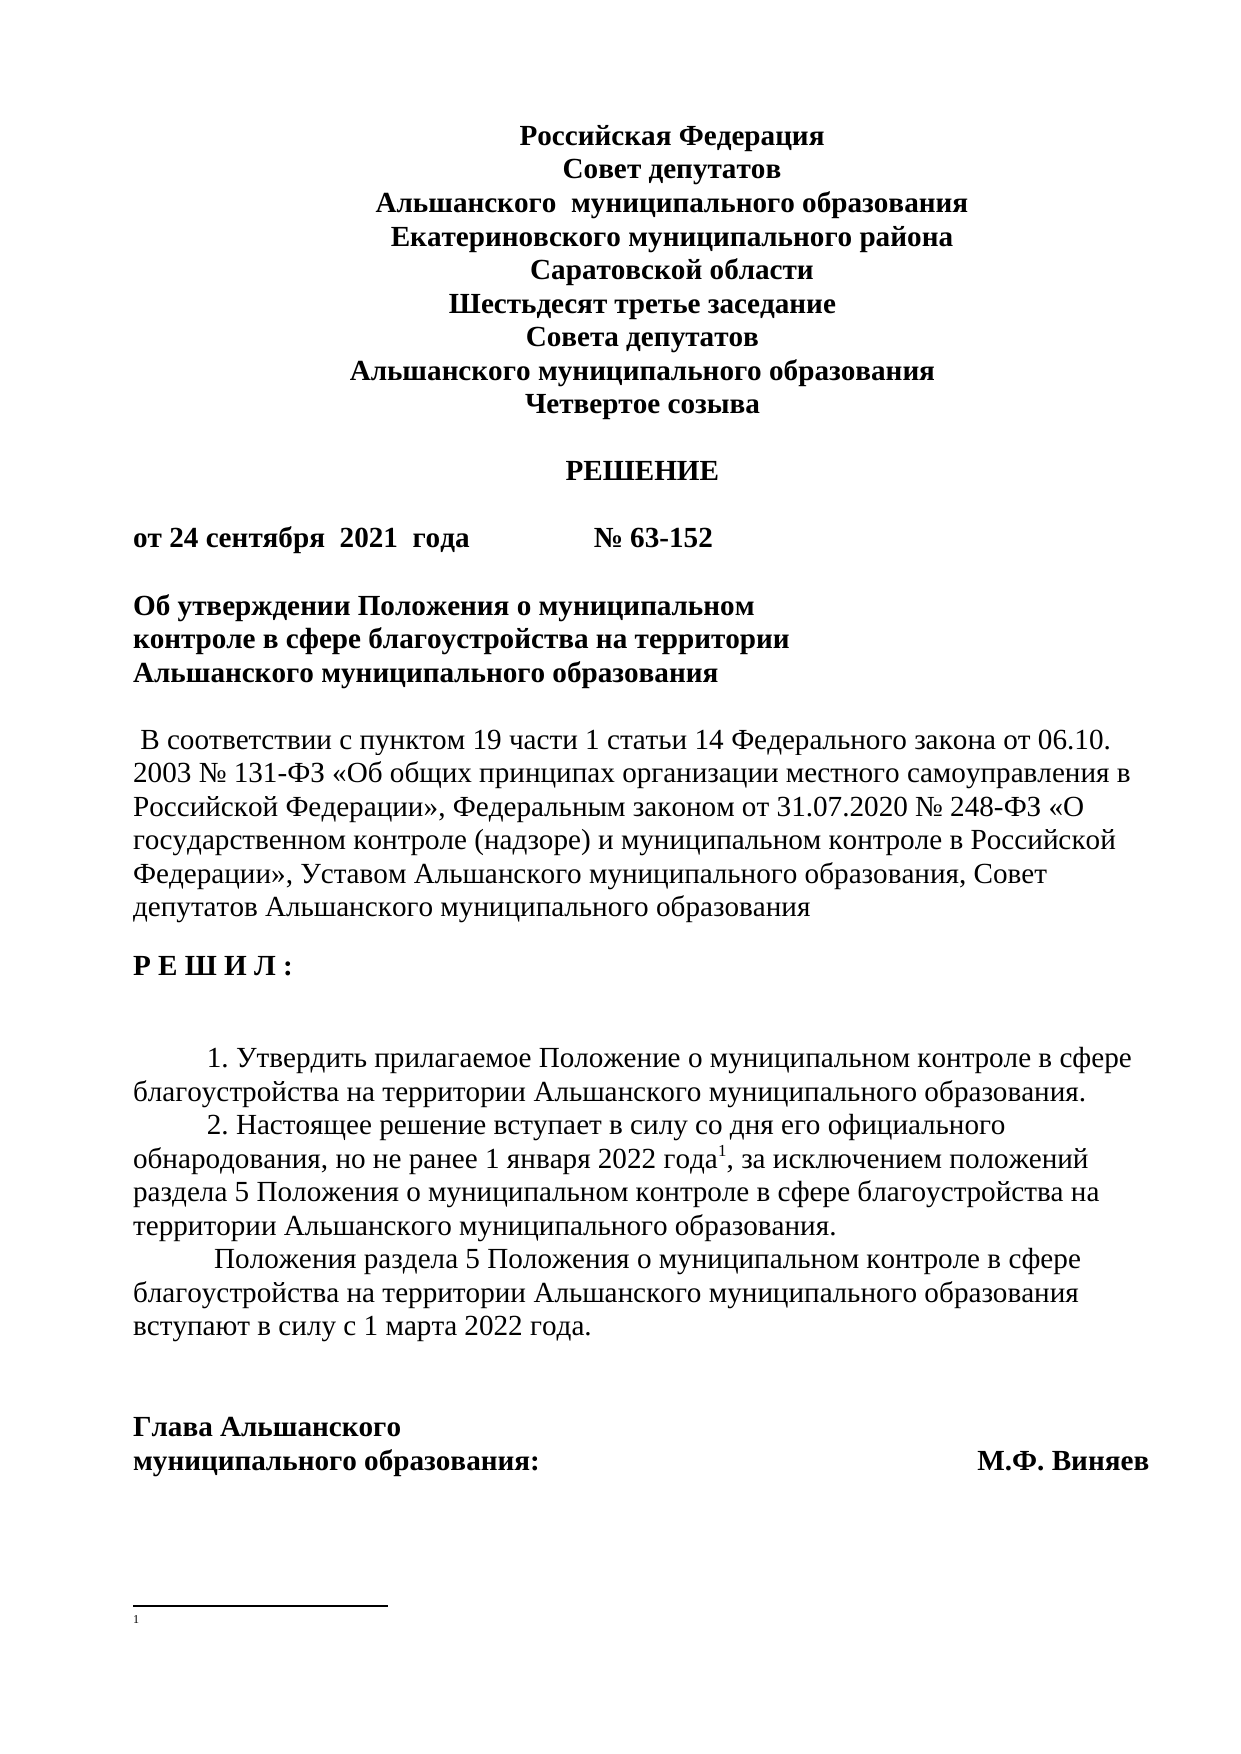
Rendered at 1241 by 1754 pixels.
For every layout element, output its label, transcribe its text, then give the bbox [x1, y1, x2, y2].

text Шестьдесят третье заседание Совета депутатов Альшанского муниципального образования [133, 286, 1152, 386]
text от 24 сентября 2021 года № 63-152 [133, 521, 1152, 554]
text В соответствии с пунктом 19 части 1 статьи 14 Федерального закона от 06.10. 2003 № 131-ФЗ «Об общих принципах организации местного самоуправления в Российской Федерации», Федеральным законом от 31.07.2020 № 248-ФЗ «О государственном контроле (надзоре) и муниципальном контроле в Российской Федерации», Уставом Альшанского муниципального образования, Совет депутатов Альшанского муниципального образования [133, 722, 1152, 923]
text 2. Настоящее решение вступает в силу со дня его официального обнародования, но не ранее 1 января 2022 года, за исключением положений раздела 5 Положения о муниципальном контроле в сфере благоустройства на территории Альшанского муниципального образования. [133, 1107, 1152, 1241]
text муниципального образования: М.Ф. Виняев [133, 1443, 1152, 1476]
text Екатериновского муниципального района Саратовской области [133, 219, 1211, 286]
text Совет депутатов Альшанского муниципального образования [133, 152, 1211, 219]
text Глава Альшанского [133, 1409, 1152, 1443]
text РЕШЕНИЕ [133, 453, 1152, 487]
text 1. Утвердить прилагаемое Положение о муниципальном контроле в сфере благоустройства на территории Альшанского муниципального образования. [133, 1040, 1152, 1107]
text Р Е Ш И Л : [133, 948, 1152, 982]
text Положения раздела 5 Положения о муниципальном контроле в сфере благоустройства на территории Альшанского муниципального образования вступают в силу с 1 марта 2022 года. [133, 1241, 1152, 1342]
text Об утверждении Положения о муниципальном контроле в сфере благоустройства на территории Альшанского муниципального образования [133, 588, 1152, 688]
text Четвертое созыва [133, 386, 1152, 420]
text Российская Федерация [133, 118, 1211, 152]
